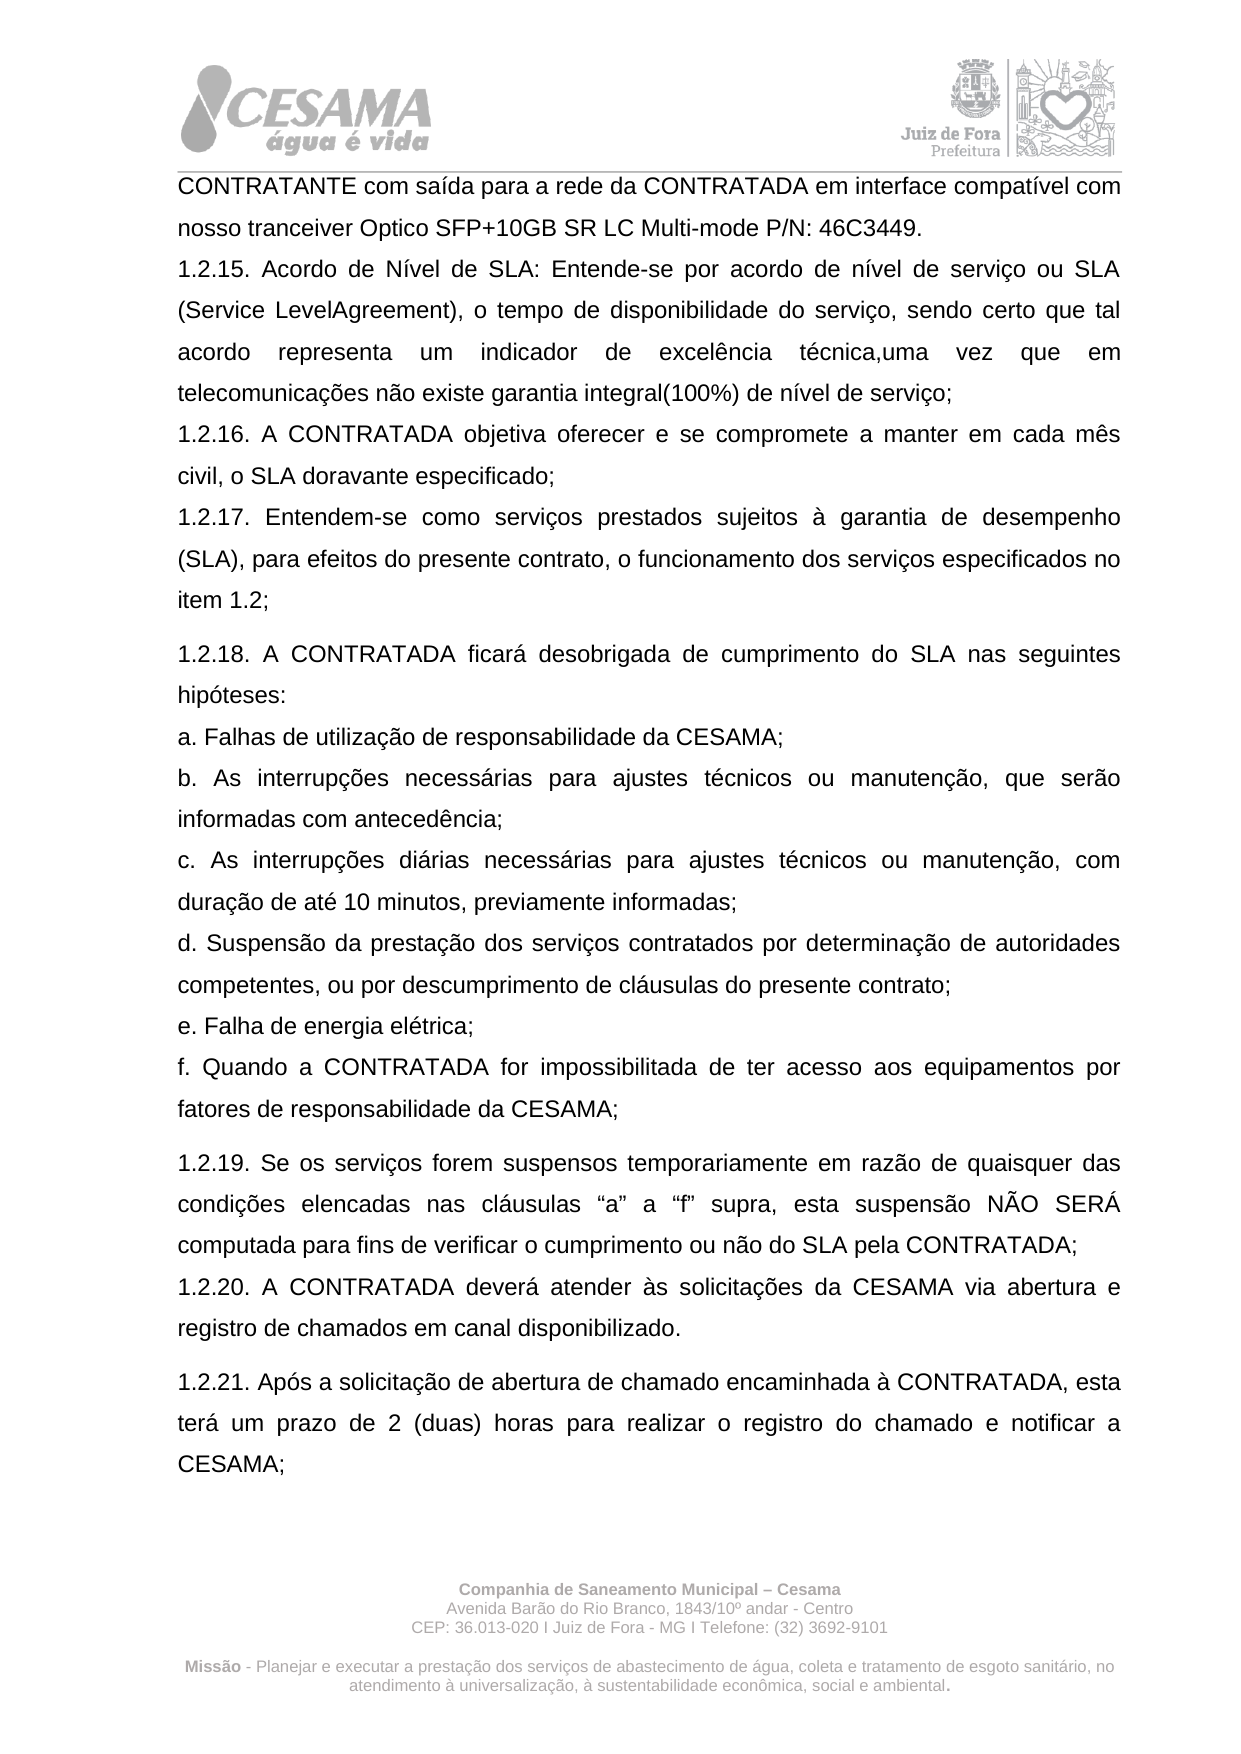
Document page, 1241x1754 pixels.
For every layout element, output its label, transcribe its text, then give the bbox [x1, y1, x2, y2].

picture [177, 59, 1123, 173]
text 1.2.19. Se os serviços forem suspensos temporariamente em razão de quaisquer das condições elencadas nas cláusulas “a” a “f” supra, esta suspensão NÃO SERÁ computada para fins de verificar o cumprimento ou não do SLA pela CONTRATADA; 1.2.20. A CONTRATADA deverá atender às solicitações da CESAMA via abertura e registro de chamados em canal disponibilizado. [177, 1148, 1122, 1341]
text 1.2.18. A CONTRATADA ficará desobrigada de cumprimento do SLA nas seguintes hipóteses: a. Falhas de utilização de responsabilidade da CESAMA; b. As interrupções necessárias para ajustes técnicos ou manutenção, que serão informadas com antecedência; c. As interrupções diárias necessárias para ajustes técnicos ou manutenção, com duração de até 10 minutos, previamente informadas; d. Suspensão da prestação dos serviços contratados por determinação de autoridades competentes, ou por descumprimento de cláusulas do presente contrato; e. Falha de energia elétrica; f. Quando a CONTRATADA for impossibilitada de ter acesso aos equipamentos por fatores de responsabilidade da CESAMA; [177, 640, 1122, 1122]
text 1.2.21. Após a solicitação de abertura de chamado encaminhada à CONTRATADA, esta terá um prazo de 2 (duas) horas para realizar o registro do chamado e notificar a CESAMA; [177, 1368, 1122, 1478]
